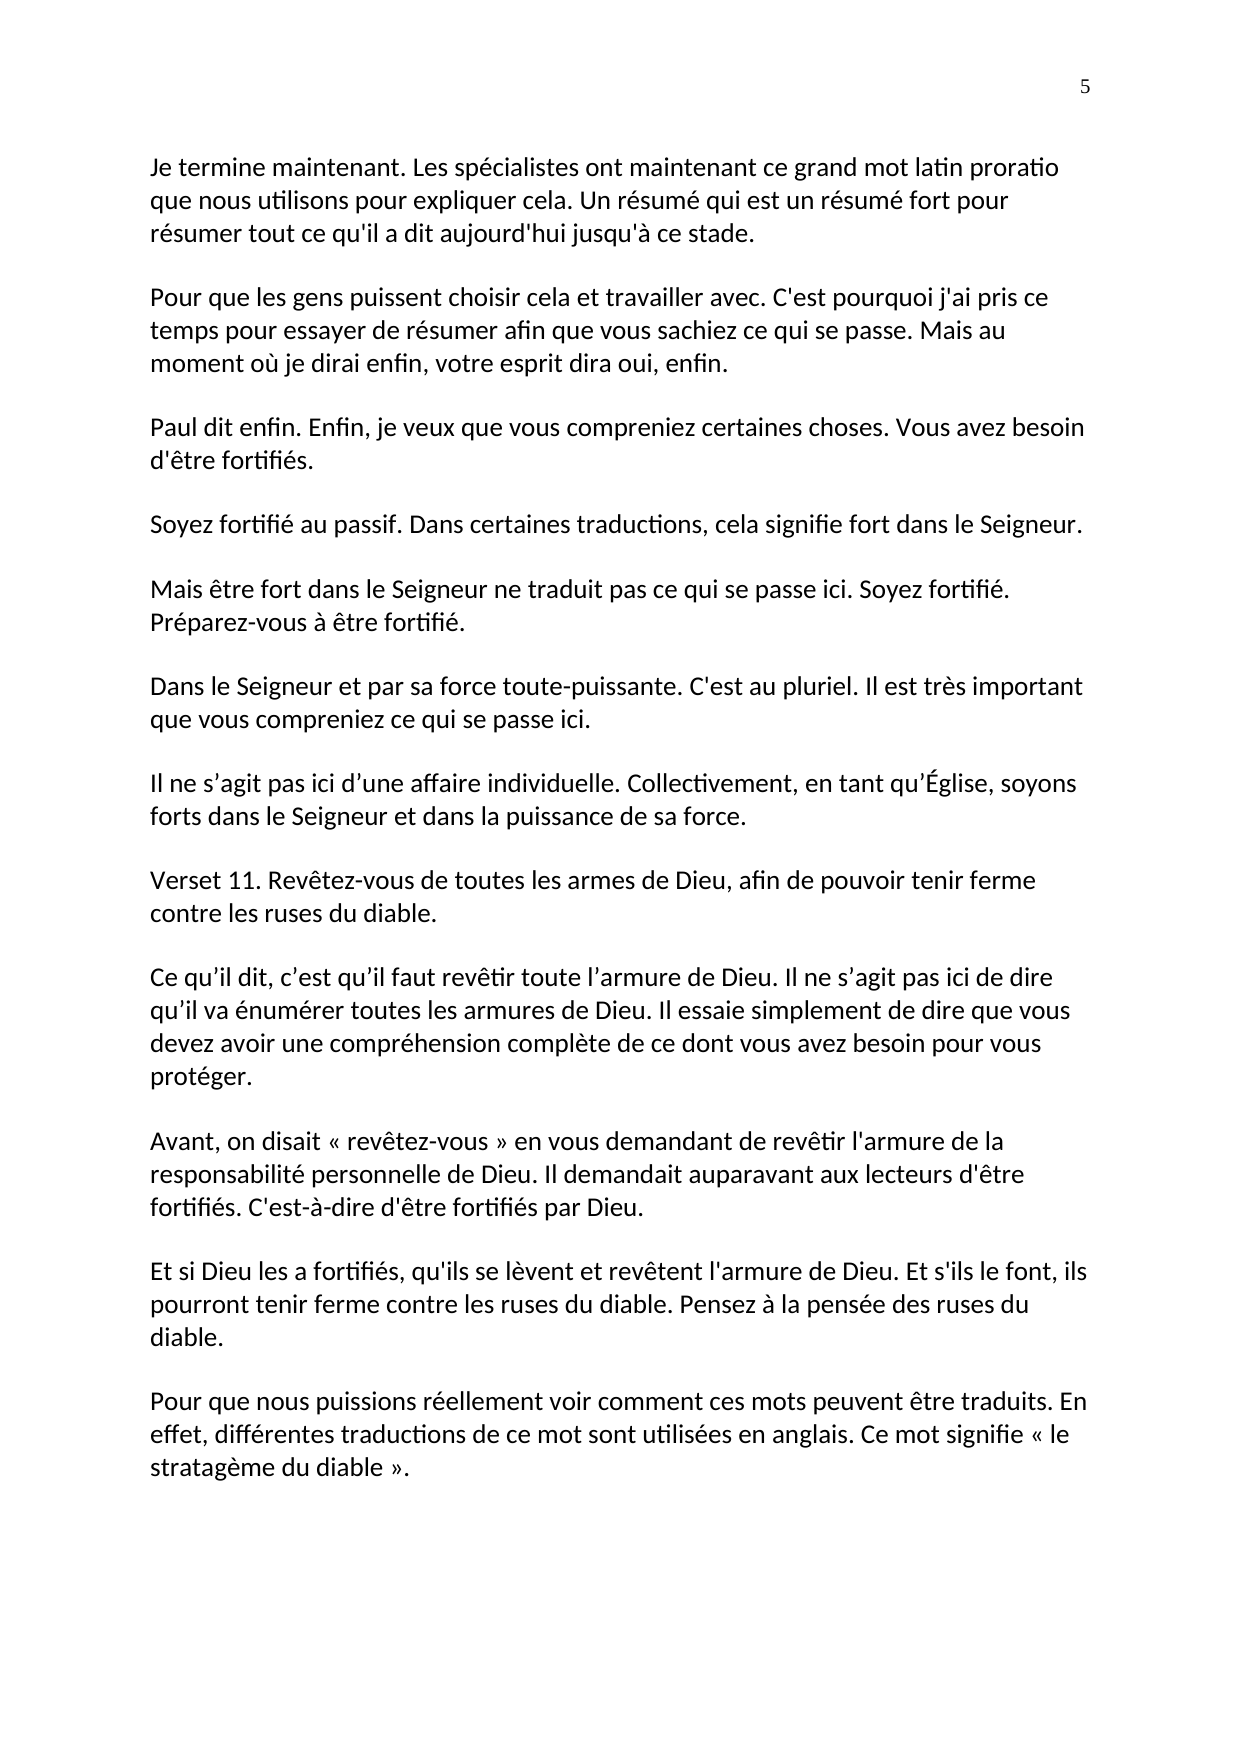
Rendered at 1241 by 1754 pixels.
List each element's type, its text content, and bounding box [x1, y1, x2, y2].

text Dans le Seigneur et par sa force toute-puissante. C'est au pluriel. Il est très important que vous compreniez ce qui se passe ici. [150, 669, 1090, 735]
text Pour que les gens puissent choisir cela et travailler avec. C'est pourquoi j'ai pris ce temps pour essayer de résumer afin que vous sachiez ce qui se passe. Mais au moment où je dirai enfin, votre esprit dira oui, enfin. [150, 280, 1090, 379]
text Paul dit enfin. Enfin, je veux que vous compreniez certaines choses. Vous avez besoin d'être fortifiés. [150, 410, 1090, 476]
text Avant, on disait « revêtez-vous » en vous demandant de revêtir l'armure de la responsabilité personnelle de Dieu. Il demandait auparavant aux lecteurs d'être fortifiés. C'est-à-dire d'être fortifiés par Dieu. [150, 1124, 1090, 1223]
text Soyez fortifié au passif. Dans certaines traductions, cela signifie fort dans le Seigneur. [150, 508, 1090, 541]
text Mais être fort dans le Seigneur ne traduit pas ce qui se passe ici. Soyez fortifié. Préparez-vous à être fortifié. [150, 572, 1090, 638]
text Et si Dieu les a fortifiés, qu'ils se lèvent et revêtent l'armure de Dieu. Et s'ils le font, ils pourront tenir ferme contre les ruses du diable. Pensez à la pensée des ruses du diable. [150, 1254, 1090, 1353]
text Verset 11. Revêtez-vous de toutes les armes de Dieu, afin de pouvoir tenir ferme contre les ruses du diable. [150, 863, 1090, 929]
text Je termine maintenant. Les spécialistes ont maintenant ce grand mot latin proratio que nous utilisons pour expliquer cela. Un résumé qui est un résumé fort pour résumer tout ce qu'il a dit aujourd'hui jusqu'à ce stade. [150, 150, 1090, 249]
text Pour que nous puissions réellement voir comment ces mots peuvent être traduits. En effet, différentes traductions de ce mot sont utilisées en anglais. Ce mot signifie « le stratagème du diable ». [150, 1384, 1090, 1483]
text Ce qu’il dit, c’est qu’il faut revêtir toute l’armure de Dieu. Il ne s’agit pas ici de dire qu’il va énumérer toutes les armures de Dieu. Il essaie simplement de dire que vous devez avoir une compréhension complète de ce dont vous avez besoin pour vous protéger. [150, 961, 1090, 1093]
text Il ne s’agit pas ici d’une affaire individuelle. Collectivement, en tant qu’Église, soyons forts dans le Seigneur et dans la puissance de sa force. [150, 766, 1090, 832]
